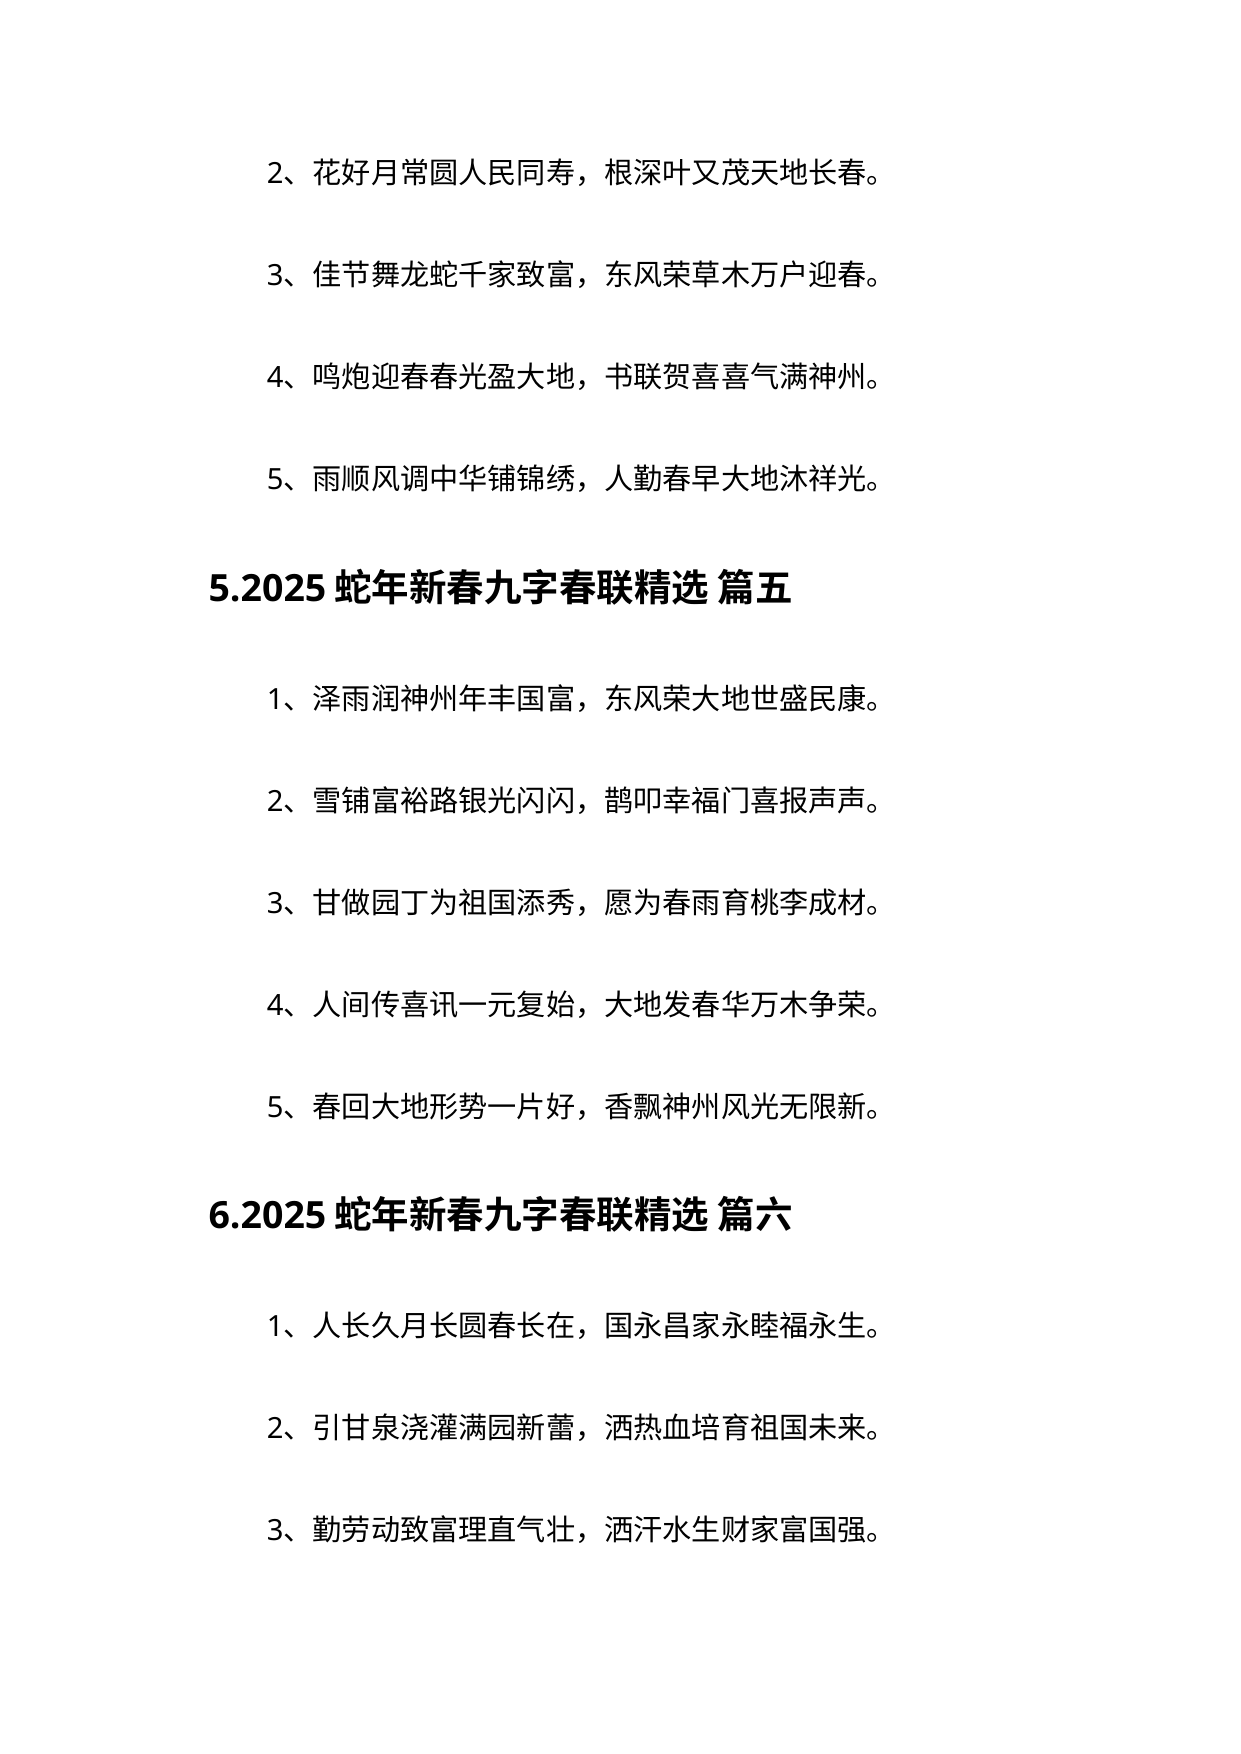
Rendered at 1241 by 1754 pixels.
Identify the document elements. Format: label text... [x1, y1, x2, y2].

text 2、花好月常圆人民同寿，根深叶又茂天地长春。 [150, 150, 1090, 192]
text 3、佳节舞龙蛇千家致富，东风荣草木万户迎春。 [150, 252, 1090, 294]
text 2、雪铺富裕路银光闪闪，鹊叩幸福门喜报声声。 [150, 777, 1090, 820]
text 4、人间传喜讯一元复始，大地发春华万木争荣。 [150, 981, 1090, 1024]
text 1、泽雨润神州年丰国富，东风荣大地世盛民康。 [150, 676, 1090, 718]
text 4、鸣炮迎春春光盈大地，书联贺喜喜气满神州。 [150, 354, 1090, 396]
text 2、引甘泉浇灌满园新蕾，洒热血培育祖国未来。 [150, 1405, 1090, 1447]
text 5、春回大地形势一片好，香飘神州风光无限新。 [150, 1083, 1090, 1126]
text 3、甘做园丁为祖国添秀，愿为春雨育桃李成材。 [150, 879, 1090, 922]
text 3、勤劳动致富理直气壮，洒汗水生财家富国强。 [150, 1507, 1090, 1549]
text 5、雨顺风调中华铺锦绣，人勤春早大地沐祥光。 [150, 456, 1090, 498]
text 1、人长久月长圆春长在，国永昌家永睦福永生。 [150, 1303, 1090, 1345]
text 6.2025蛇年新春九字春联精选 篇六 [150, 1185, 1090, 1240]
text 5.2025蛇年新春九字春联精选 篇五 [150, 558, 1090, 612]
